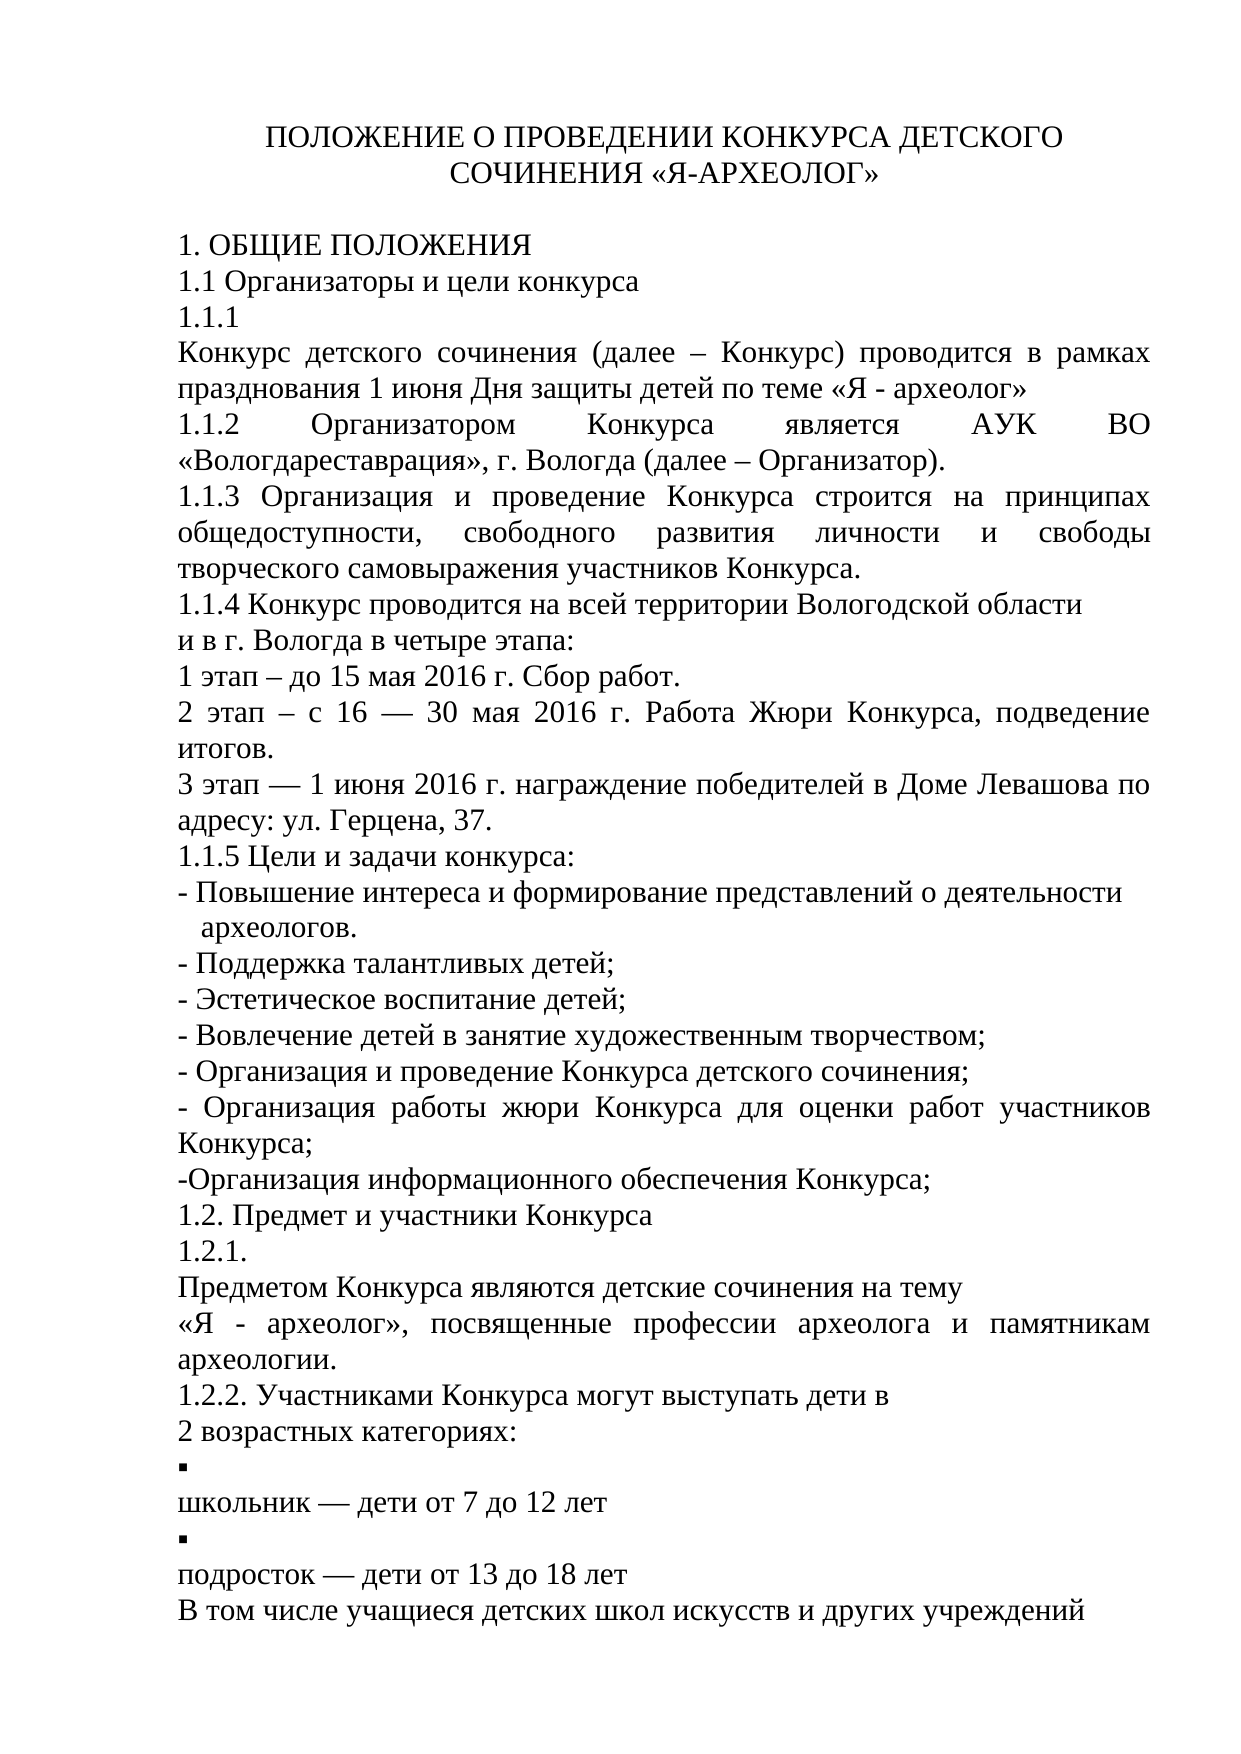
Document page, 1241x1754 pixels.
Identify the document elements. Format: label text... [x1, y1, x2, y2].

text 2 этап – с 16 — 30 мая 2016 г. Работа Жюри Конкурса, подведение итогов. [177, 693, 1152, 765]
text 3 этап — 1 июня 2016 г. награждение победителей в Доме Левашова по адресу: ул. Герцена, 37. [177, 765, 1152, 837]
text ▪ [177, 1520, 1152, 1556]
text 2 возрастных категориях: [177, 1412, 1152, 1448]
text - Повышение интереса и формирование представлений о деятельности [177, 873, 1152, 909]
text 1.2.2. Участниками Конкурса могут выступать дети в [177, 1376, 1152, 1412]
text 1.1.2 Организатором Конкурса является АУК ВО «Вологдареставрация», г. Вологда (далее – Организатор). [177, 406, 1152, 477]
text 1.1.5 Цели и задачи конкурса: [177, 837, 1152, 873]
text 1 этап – до 15 мая 2016 г. Сбор работ. [177, 657, 1152, 693]
text ▪ [177, 1448, 1152, 1484]
text Предметом Конкурса являются детские сочинения на тему [177, 1268, 1152, 1304]
text - Вовлечение детей в занятие художественным творчеством; [177, 1017, 1152, 1052]
text 1.2.1. [177, 1232, 1152, 1268]
text 1.2. Предмет и участники Конкурса [177, 1196, 1152, 1232]
text археологов. [177, 909, 1152, 945]
text Конкурс детского сочинения (далее – Конкурс) проводится в рамках празднования 1 июня Дня защиты детей по теме «Я - археолог» [177, 334, 1152, 406]
text - Поддержка талантливых детей; [177, 945, 1152, 981]
text -Организация информационного обеспечения Конкурса; [177, 1160, 1152, 1196]
text 1. ОБЩИЕ ПОЛОЖЕНИЯ [177, 226, 1152, 262]
text ПОЛОЖЕНИЕ О ПРОВЕДЕНИИ КОНКУРСА ДЕТСКОГО СОЧИНЕНИЯ «Я-АРХЕОЛОГ» [177, 118, 1152, 190]
text «Я - археолог», посвященные профессии археолога и памятникам археологии. [177, 1304, 1152, 1376]
text подросток — дети от 13 до 18 лет [177, 1556, 1152, 1592]
text и в г. Вологда в четыре этапа: [177, 621, 1152, 657]
text В том числе учащиеся детских школ искусств и других учреждений [177, 1592, 1152, 1627]
text - Организация и проведение Конкурса детского сочинения; [177, 1052, 1152, 1088]
text - Организация работы жюри Конкурса для оценки работ участников Конкурса; [177, 1088, 1152, 1160]
text школьник — дети от 7 до 12 лет [177, 1484, 1152, 1520]
text 1.1 Организаторы и цели конкурса [177, 262, 1152, 298]
text 1.1.1 [177, 298, 1152, 334]
text 1.1.4 Конкурс проводится на всей территории Вологодской области [177, 585, 1152, 621]
text 1.1.3 Организация и проведение Конкурса строится на принципах общедоступности, свободного развития личности и свободы творческого самовыражения участников Конкурса. [177, 477, 1152, 585]
text - Эстетическое воспитание детей; [177, 981, 1152, 1017]
